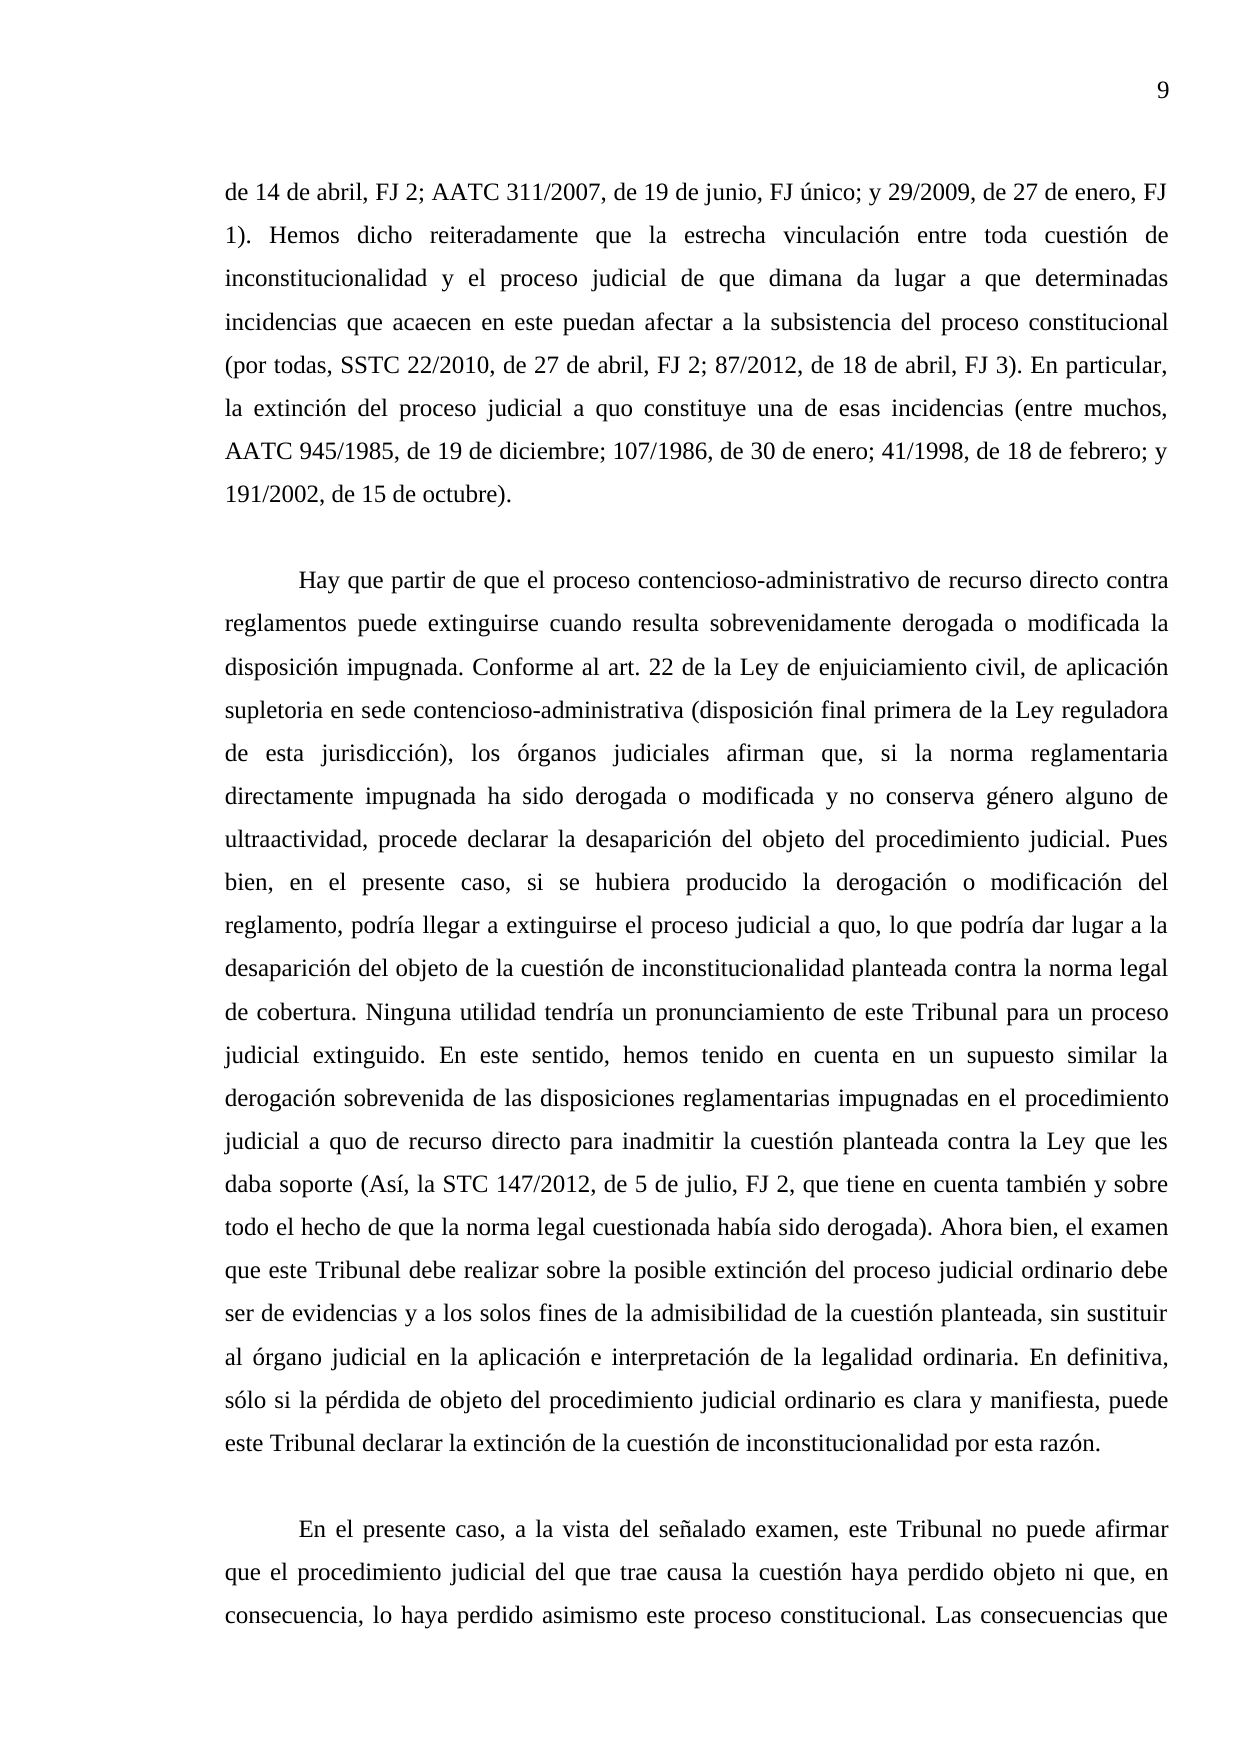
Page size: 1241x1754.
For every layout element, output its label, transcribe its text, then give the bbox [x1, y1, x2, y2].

text Hay que partir de que el proceso contencioso-administrativo de recurso directo contra reglamentos puede extinguirse cuando resulta sobrevenidamente derogada o modificada la disposición impugnada. Conforme al art. 22 de la Ley de enjuiciamiento civil, de aplicación supletoria en sede contencioso-administrativa (disposición final primera de la Ley reguladora de esta jurisdicción), los órganos judiciales afirman que, si la norma reglamentaria directamente impugnada ha sido derogada o modificada y no conserva género alguno de ultraactividad, procede declarar la desaparición del objeto del procedimiento judicial. Pues bien, en el presente caso, si se hubiera producido la derogación o modificación del reglamento, podría llegar a extinguirse el proceso judicial a quo, lo que podría dar lugar a la desaparición del objeto de la cuestión de inconstitucionalidad planteada contra la norma legal de cobertura. Ninguna utilidad tendría un pronunciamiento de este Tribunal para un proceso judicial extinguido. En este sentido, hemos tenido en cuenta en un supuesto similar la derogación sobrevenida de las disposiciones reglamentarias impugnadas en el procedimiento judicial a quo de recurso directo para inadmitir la cuestión planteada contra la Ley que les daba soporte (Así, la STC 147/2012, de 5 de julio, FJ 2, que tiene en cuenta también y sobre todo el hecho de que la norma legal cuestionada había sido derogada). Ahora bien, el examen que este Tribunal debe realizar sobre la posible extinción del proceso judicial ordinario debe ser de evidencias y a los solos fines de la admisibilidad de la cuestión planteada, sin sustituir al órgano judicial en la aplicación e interpretación de la legalidad ordinaria. En definitiva, sólo si la pérdida de objeto del procedimiento judicial ordinario es clara y manifiesta, puede este Tribunal declarar la extinción de la cuestión de inconstitucionalidad por esta razón. [224, 565, 1169, 1457]
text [224, 177, 1169, 508]
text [224, 1514, 1169, 1629]
